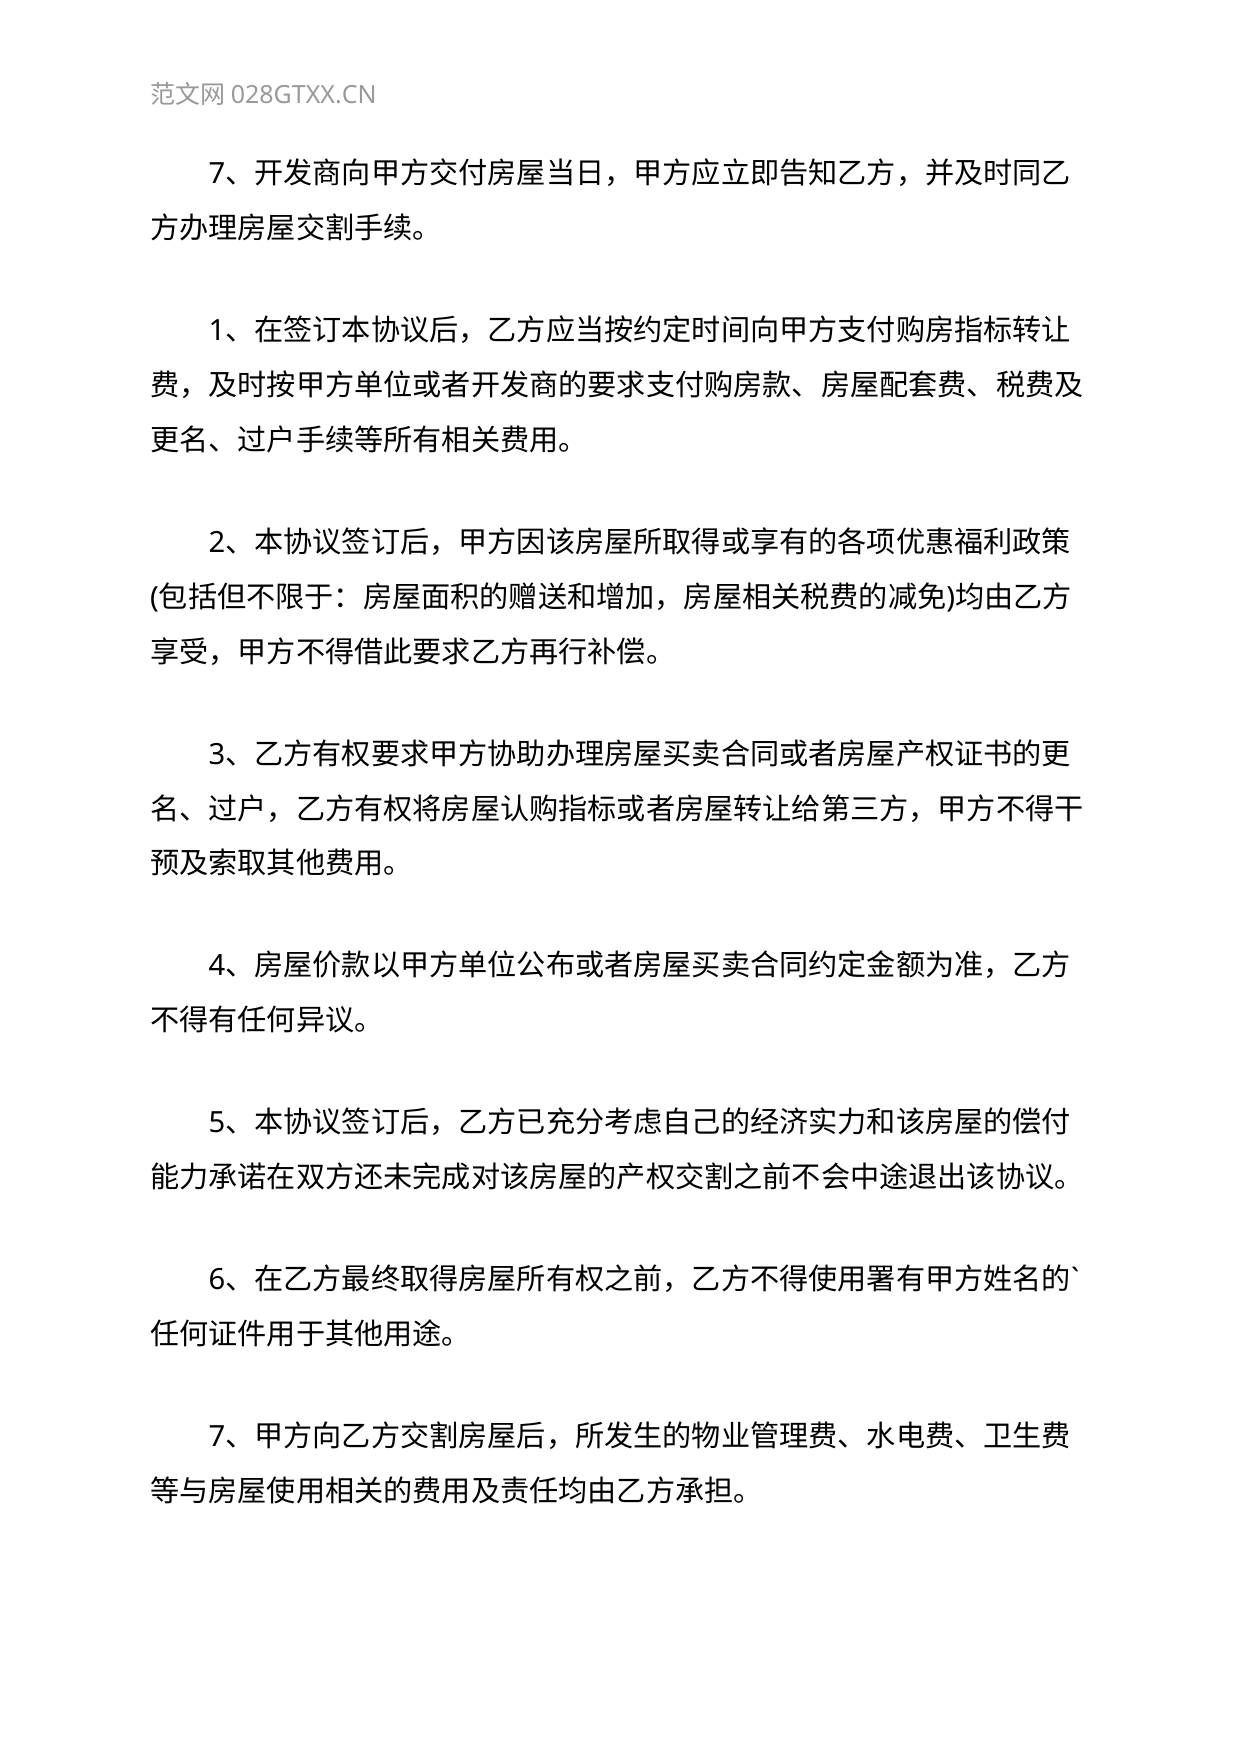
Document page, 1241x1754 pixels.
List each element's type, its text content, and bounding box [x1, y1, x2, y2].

text 1、在签订本协议后，乙方应当按约定时间向甲方支付购房指标转让费，及时按甲方单位或者开发商的要求支付购房款、房屋配套费、税费及更名、过户手续等所有相关费用。 [150, 307, 1090, 459]
text 7、甲方向乙方交割房屋后，所发生的物业管理费、水电费、卫生费等与房屋使用相关的费用及责任均由乙方承担。 [150, 1412, 1090, 1509]
text 4、房屋价款以甲方单位公布或者房屋买卖合同约定金额为准，乙方不得有任何异议。 [150, 942, 1090, 1039]
text 3、乙方有权要求甲方协助办理房屋买卖合同或者房屋产权证书的更名、过户，乙方有权将房屋认购指标或者房屋转让给第三方，甲方不得干预及索取其他费用。 [150, 730, 1090, 882]
text 7、开发商向甲方交付房屋当日，甲方应立即告知乙方，并及时同乙方办理房屋交割手续。 [150, 150, 1090, 247]
text 2、本协议签订后，甲方因该房屋所取得或享有的各项优惠福利政策(包括但不限于：房屋面积的赠送和增加，房屋相关税费的减免)均由乙方享受，甲方不得借此要求乙方再行补偿。 [150, 518, 1090, 671]
text 6、在乙方最终取得房屋所有权之前，乙方不得使用署有甲方姓名的`任何证件用于其他用途。 [150, 1255, 1090, 1353]
text 5、本协议签订后，乙方已充分考虑自己的经济实力和该房屋的偿付能力承诺在双方还未完成对该房屋的产权交割之前不会中途退出该协议。 [150, 1099, 1090, 1196]
